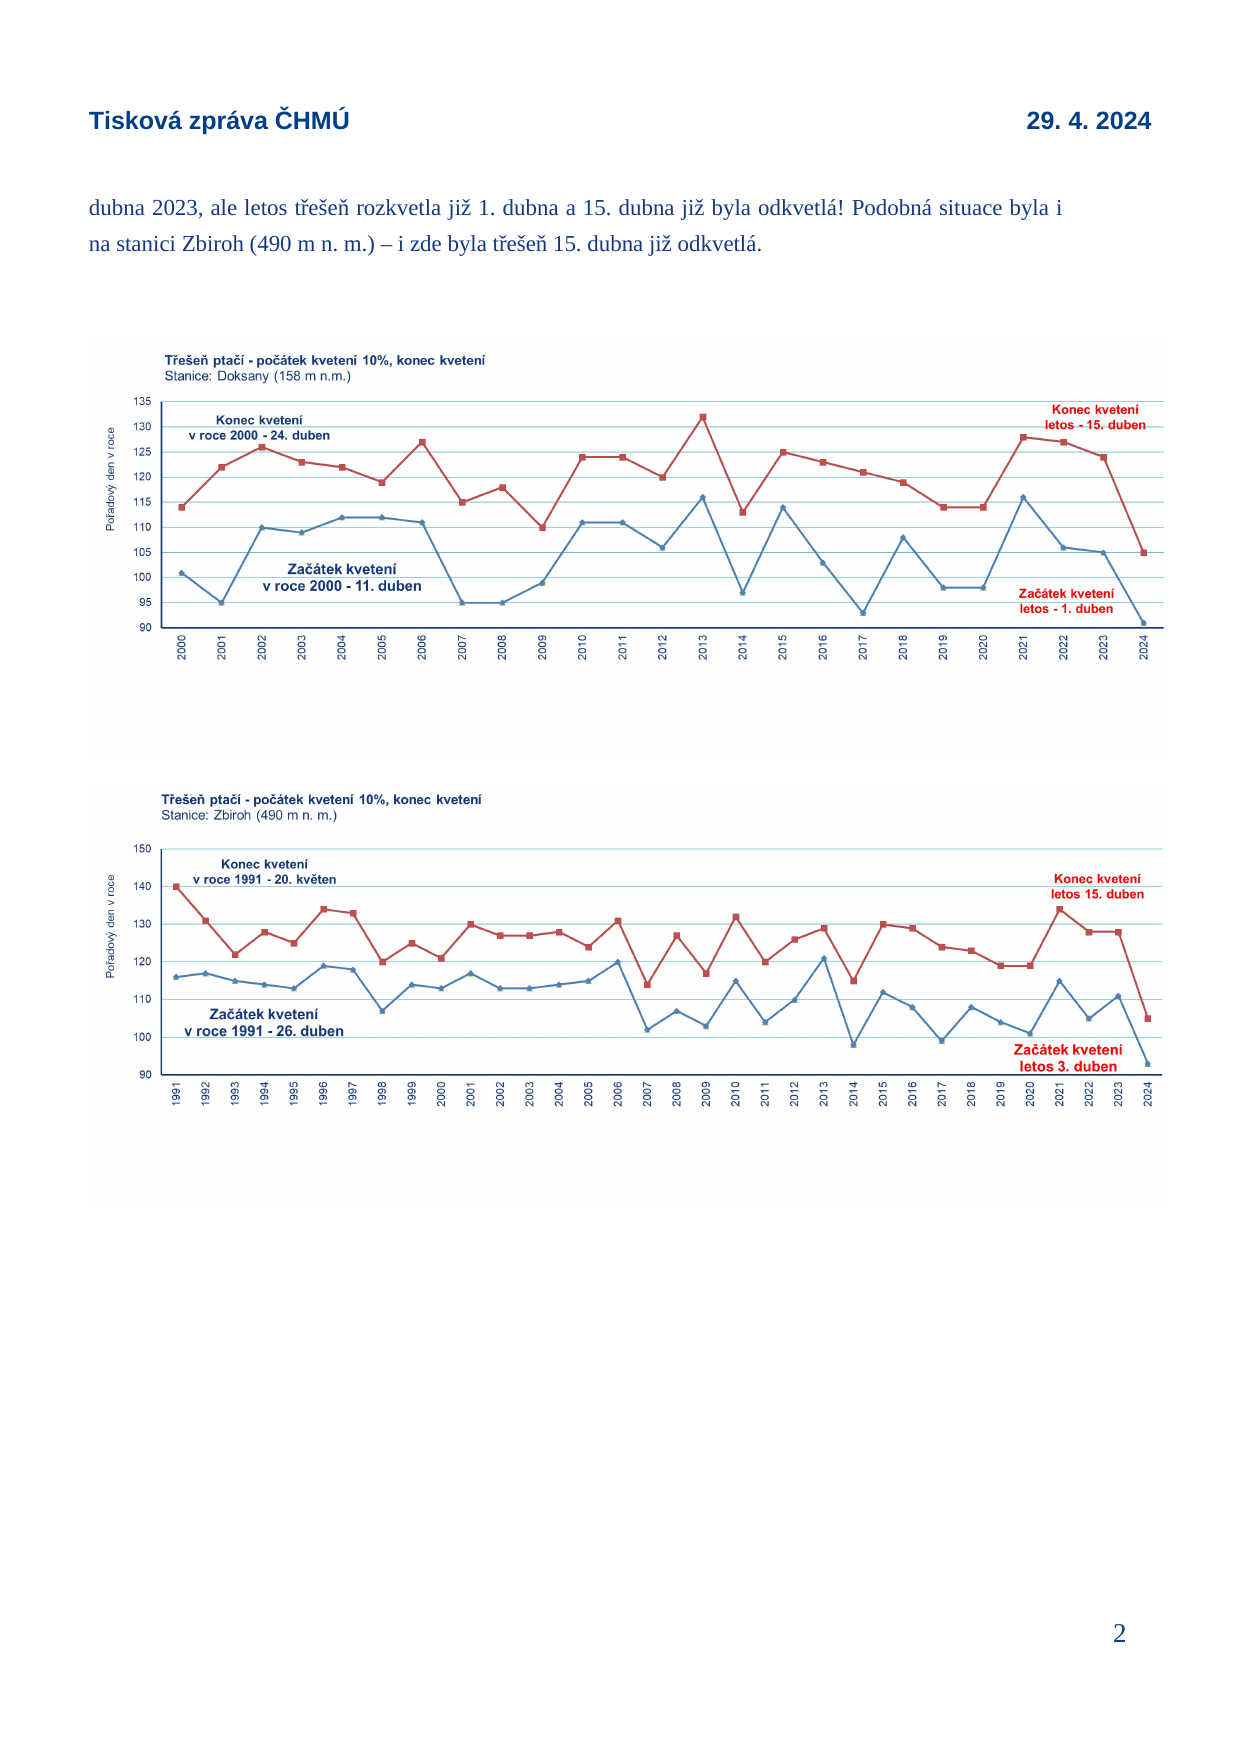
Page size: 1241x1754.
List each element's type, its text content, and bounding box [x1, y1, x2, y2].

picture [88, 339, 1164, 758]
picture [88, 786, 1163, 1205]
